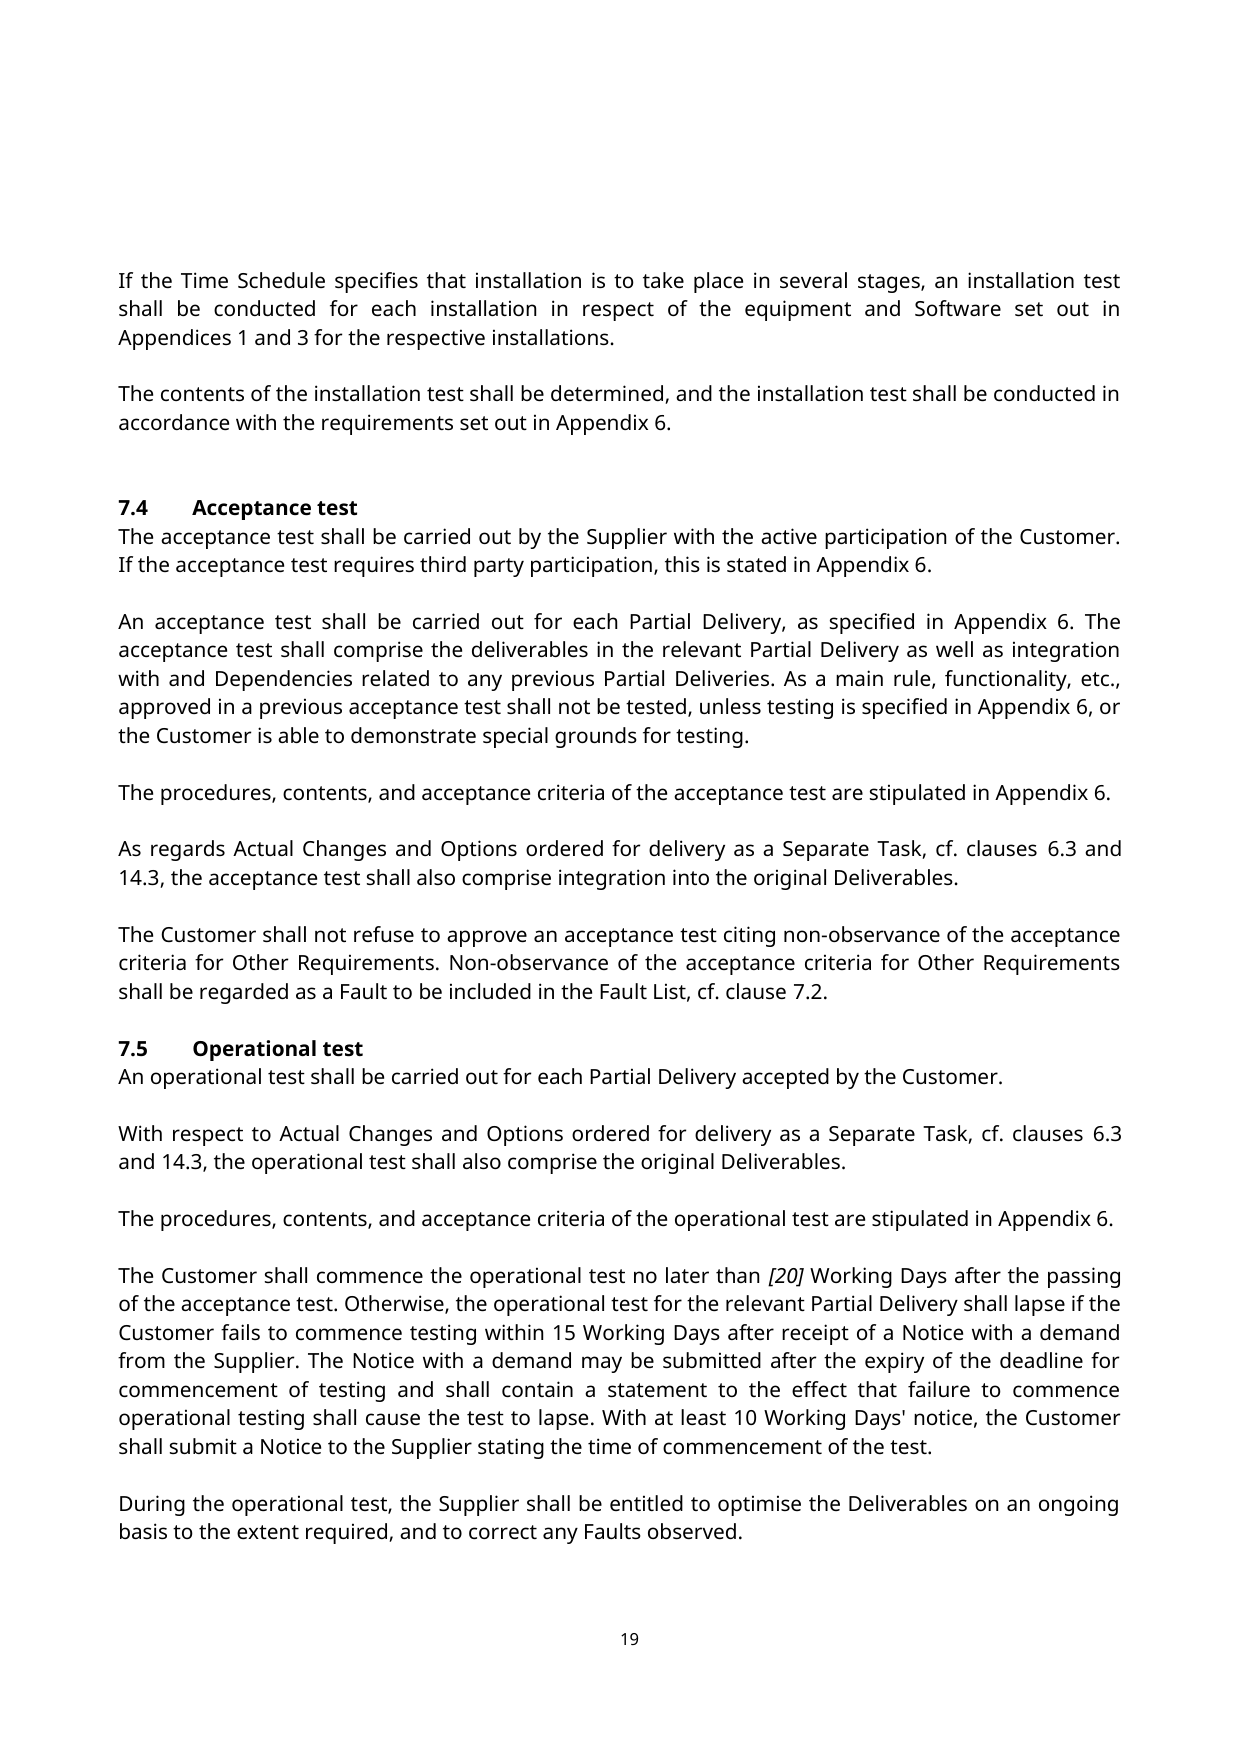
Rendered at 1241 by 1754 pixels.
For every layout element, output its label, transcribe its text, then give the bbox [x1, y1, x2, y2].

text An operational test shall be carried out for each Partial Delivery accepted by the Customer. [118, 1062, 1122, 1091]
subtitle Operational test [118, 1034, 1122, 1062]
text The Customer shall commence the operational test no later than [20] Working Days after the passing of the acceptance test. Otherwise, the operational test for the relevant Partial Delivery shall lapse if the Customer fails to commence testing within 15 Working Days after receipt of a Notice with a demand from the Supplier. The Notice with a demand may be submitted after the expiry of the deadline for commencement of testing and shall contain a statement to the effect that failure to commence operational testing shall cause the test to lapse. With at least 10 Working Days' notice, the Customer shall submit a Notice to the Supplier stating the time of commencement of the test. [118, 1261, 1122, 1460]
text The Customer shall not refuse to approve an acceptance test citing non-observance of the acceptance criteria for Other Requirements. Non-observance of the acceptance criteria for Other Requirements shall be regarded as a Fault to be included in the Fault List, cf. clause 7.2. [118, 920, 1122, 1005]
text An acceptance test shall be carried out for each Partial Delivery, as specified in Appendix 6. The acceptance test shall comprise the deliverables in the relevant Partial Delivery as well as integration with and Dependencies related to any previous Partial Deliveries. As a main rule, functionality, etc., approved in a previous acceptance test shall not be tested, unless testing is specified in Appendix 6, or the Customer is able to demonstrate special grounds for testing. [118, 607, 1122, 749]
text The acceptance test shall be carried out by the Supplier with the active participation of the Customer. If the acceptance test requires third party participation, this is stated in Appendix 6. [118, 522, 1122, 579]
text During the operational test, the Supplier shall be entitled to optimise the Deliverables on an ongoing basis to the extent required, and to correct any Faults observed. [118, 1489, 1122, 1546]
text The procedures, contents, and acceptance criteria of the acceptance test are stipulated in Appendix 6. [118, 778, 1122, 806]
subtitle Acceptance test [118, 493, 1122, 522]
text If the Time Schedule specifies that installation is to take place in several stages, an installation test shall be conducted for each installation in respect of the equipment and Software set out in Appendices 1 and 3 for the respective installations. [118, 266, 1122, 351]
text With respect to Actual Changes and Options ordered for delivery as a Separate Task, cf. clauses 6.3 and 14.3, the operational test shall also comprise the original Deliverables. [118, 1119, 1122, 1176]
text As regards Actual Changes and Options ordered for delivery as a Separate Task, cf. clauses 6.3 and 14.3, the acceptance test shall also comprise integration into the original Deliverables. [118, 834, 1122, 891]
text The procedures, contents, and acceptance criteria of the operational test are stipulated in Appendix 6. [118, 1204, 1122, 1233]
text The contents of the installation test shall be determined, and the installation test shall be conducted in accordance with the requirements set out in Appendix 6. [118, 379, 1122, 436]
